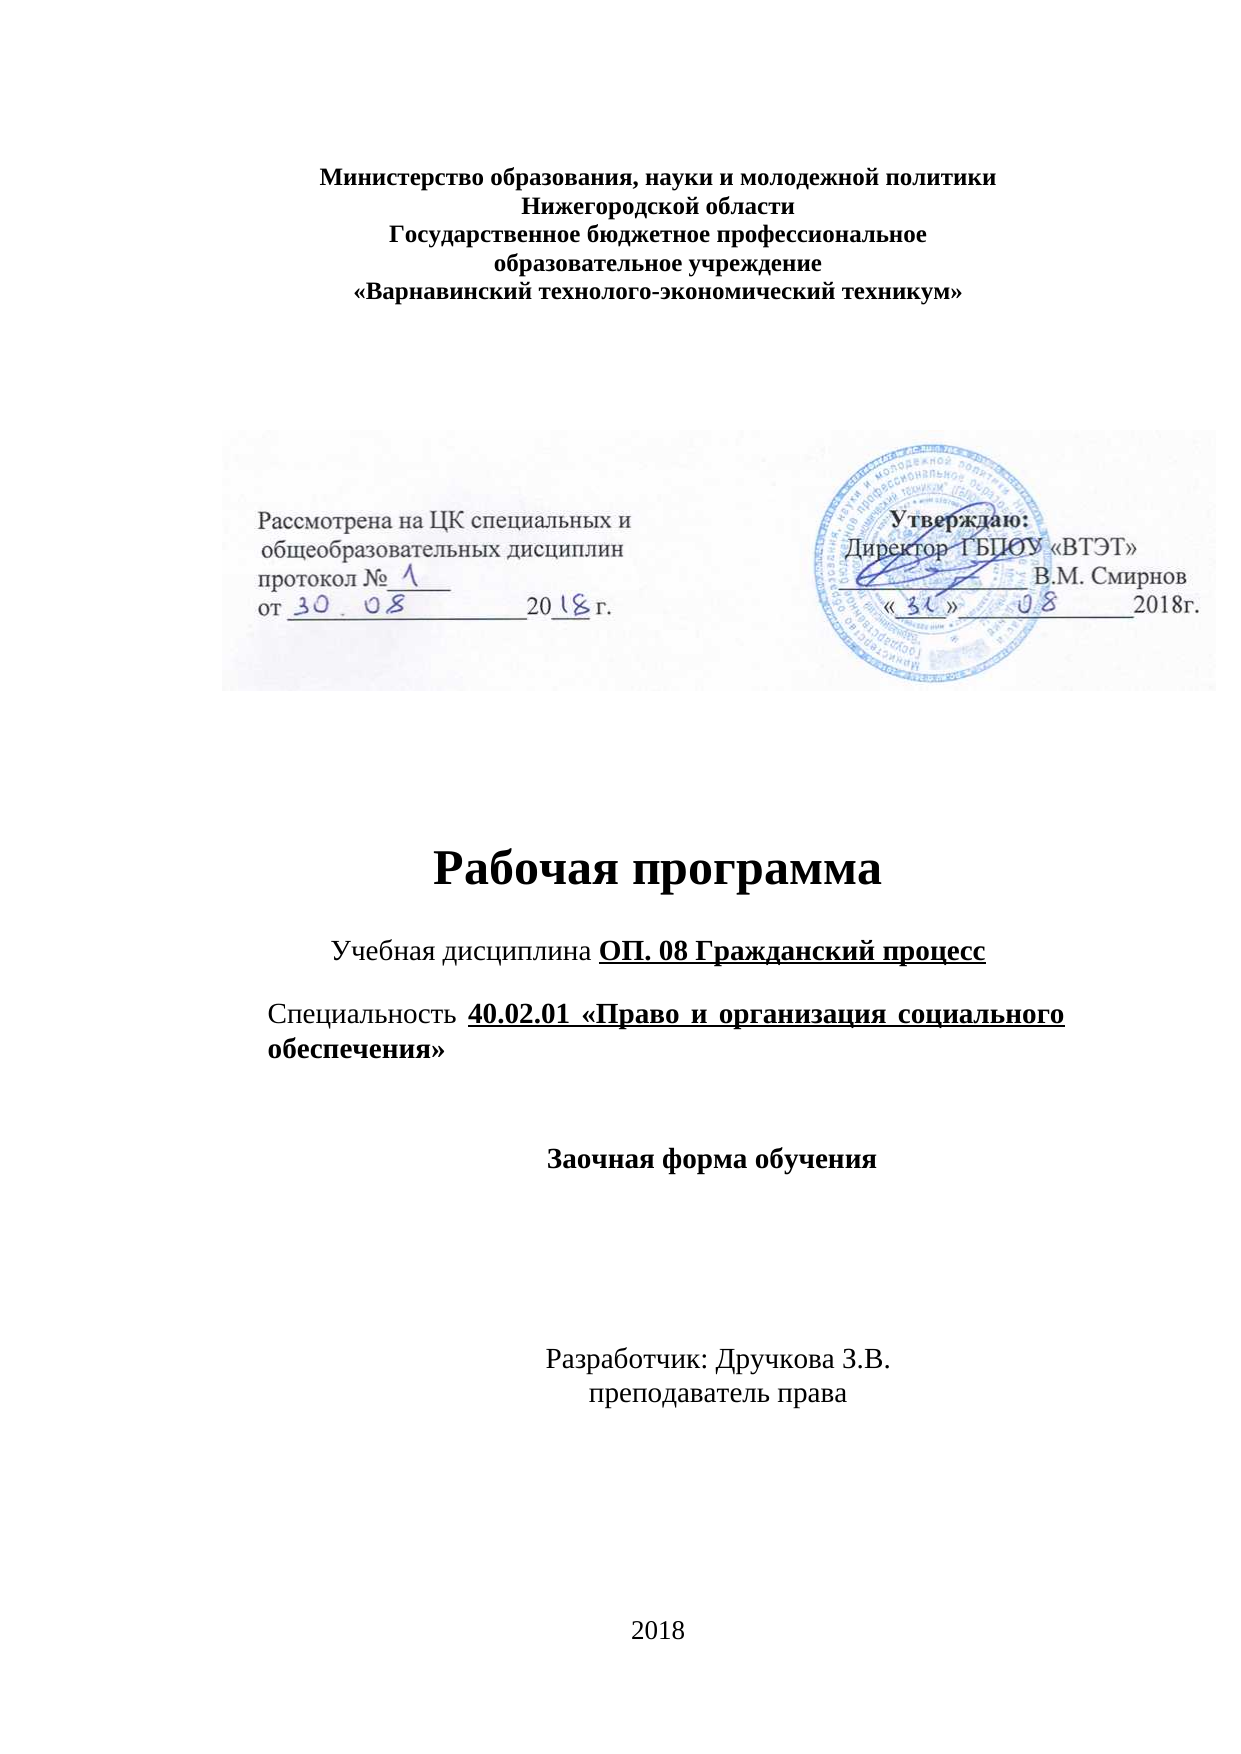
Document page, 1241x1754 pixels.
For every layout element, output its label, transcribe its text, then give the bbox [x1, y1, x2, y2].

text 2018 [267, 1617, 1048, 1644]
text Заочная форма обучения [547, 1145, 877, 1174]
picture [222, 430, 1216, 691]
text Учебная дисциплина ОП. 08 Гражданский процесс [267, 937, 1048, 966]
text Специальность 40.02.01 «Право и организация социального обеспечения» [267, 996, 1065, 1065]
text Министерство образования, науки и молодежной политики Нижегородской области Государственное бюджетное профессиональное образовательное учреждение «Варнавинский технолого-экономический техникум» [267, 163, 1048, 305]
text Рабочая программа [267, 844, 1048, 894]
text Разработчик: Дручкова З.В. преподаватель права [255, 1342, 1181, 1409]
